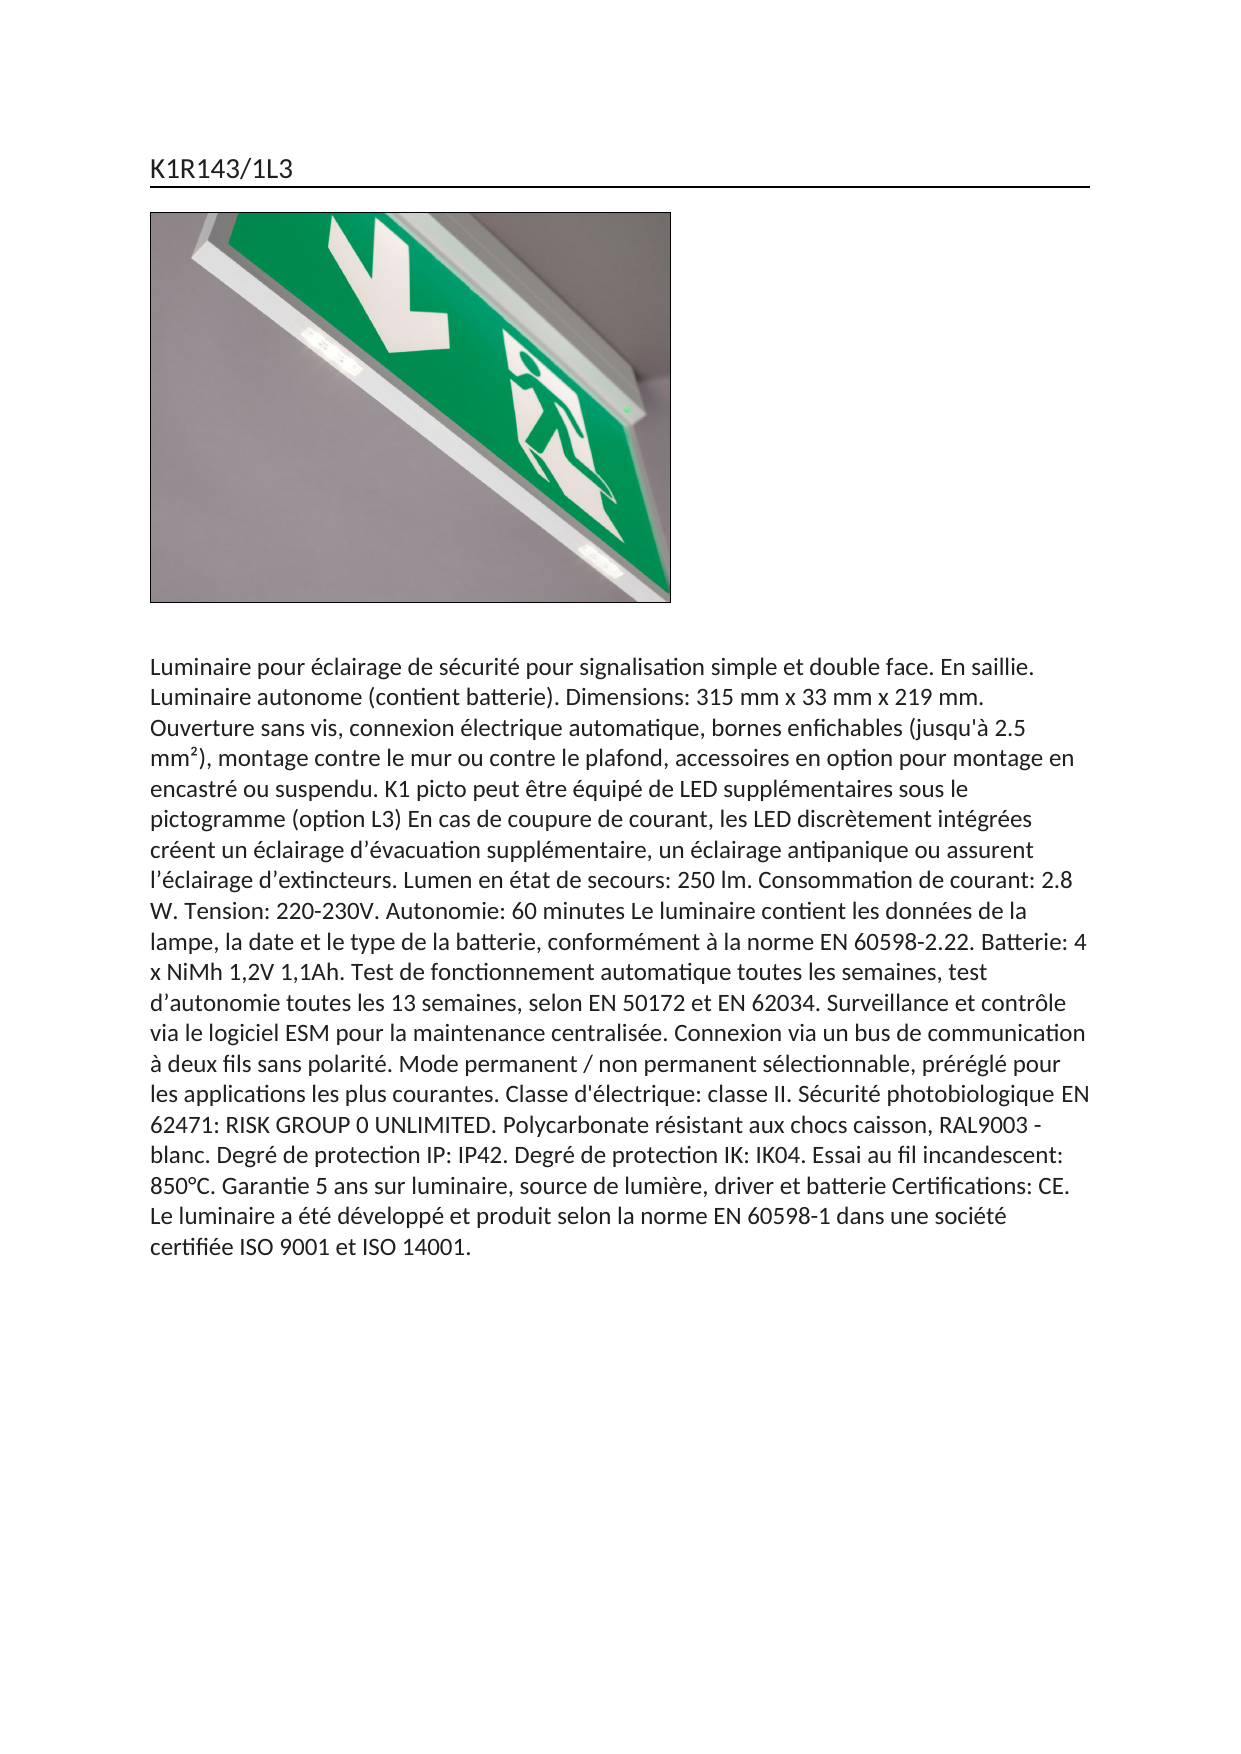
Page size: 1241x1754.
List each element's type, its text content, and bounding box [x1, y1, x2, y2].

picture [151, 213, 670, 602]
text Luminaire pour éclairage de sécurité pour signalisation simple et double face. En saillie. Luminaire autonome (contient batterie). Dimensions: 315 mm x 33 mm x 219 mm. Ouverture sans vis, connexion électrique automatique, bornes enfichables (jusqu'à 2.5 mm²), montage contre le mur ou contre le plafond, accessoires en option pour montage en encastré ou suspendu. K1 picto peut être équipé de LED supplémentaires sous le pictogramme (option L3) En cas de coupure de courant, les LED discrètement intégrées créent un éclairage d’évacuation supplémentaire, un éclairage antipanique ou assurent l’éclairage d’extincteurs. Lumen en état de secours: 250 lm. Consommation de courant: 2.8 W. Tension: 220-230V. Autonomie: 60 minutes Le luminaire contient les données de la lampe, la date et le type de la batterie, conformément à la norme EN 60598-2.22. Batterie: 4 x NiMh 1,2V 1,1Ah. Test de fonctionnement automatique toutes les semaines, test d’autonomie toutes les 13 semaines, selon EN 50172 et EN 62034. Surveillance et contrôle via le logiciel ESM pour la maintenance centralisée. Connexion via un bus de communication à deux fils sans polarité. Mode permanent / non permanent sélectionnable, préréglé pour les applications les plus courantes. Classe d'électrique: classe II. Sécurité photobiologique EN 62471: RISK GROUP 0 UNLIMITED. Polycarbonate résistant aux chocs caisson, RAL9003 - blanc. Degré de protection IP: IP42. Degré de protection IK: IK04. Essai au fil incandescent: 850°C. Garantie 5 ans sur luminaire, source de lumière, driver et batterie Certifications: CE. Le luminaire a été développé et produit selon la norme EN 60598-1 dans une société certifiée ISO 9001 et ISO 14001. [150, 651, 1090, 1261]
text K1R143/1L3 [150, 150, 1090, 186]
